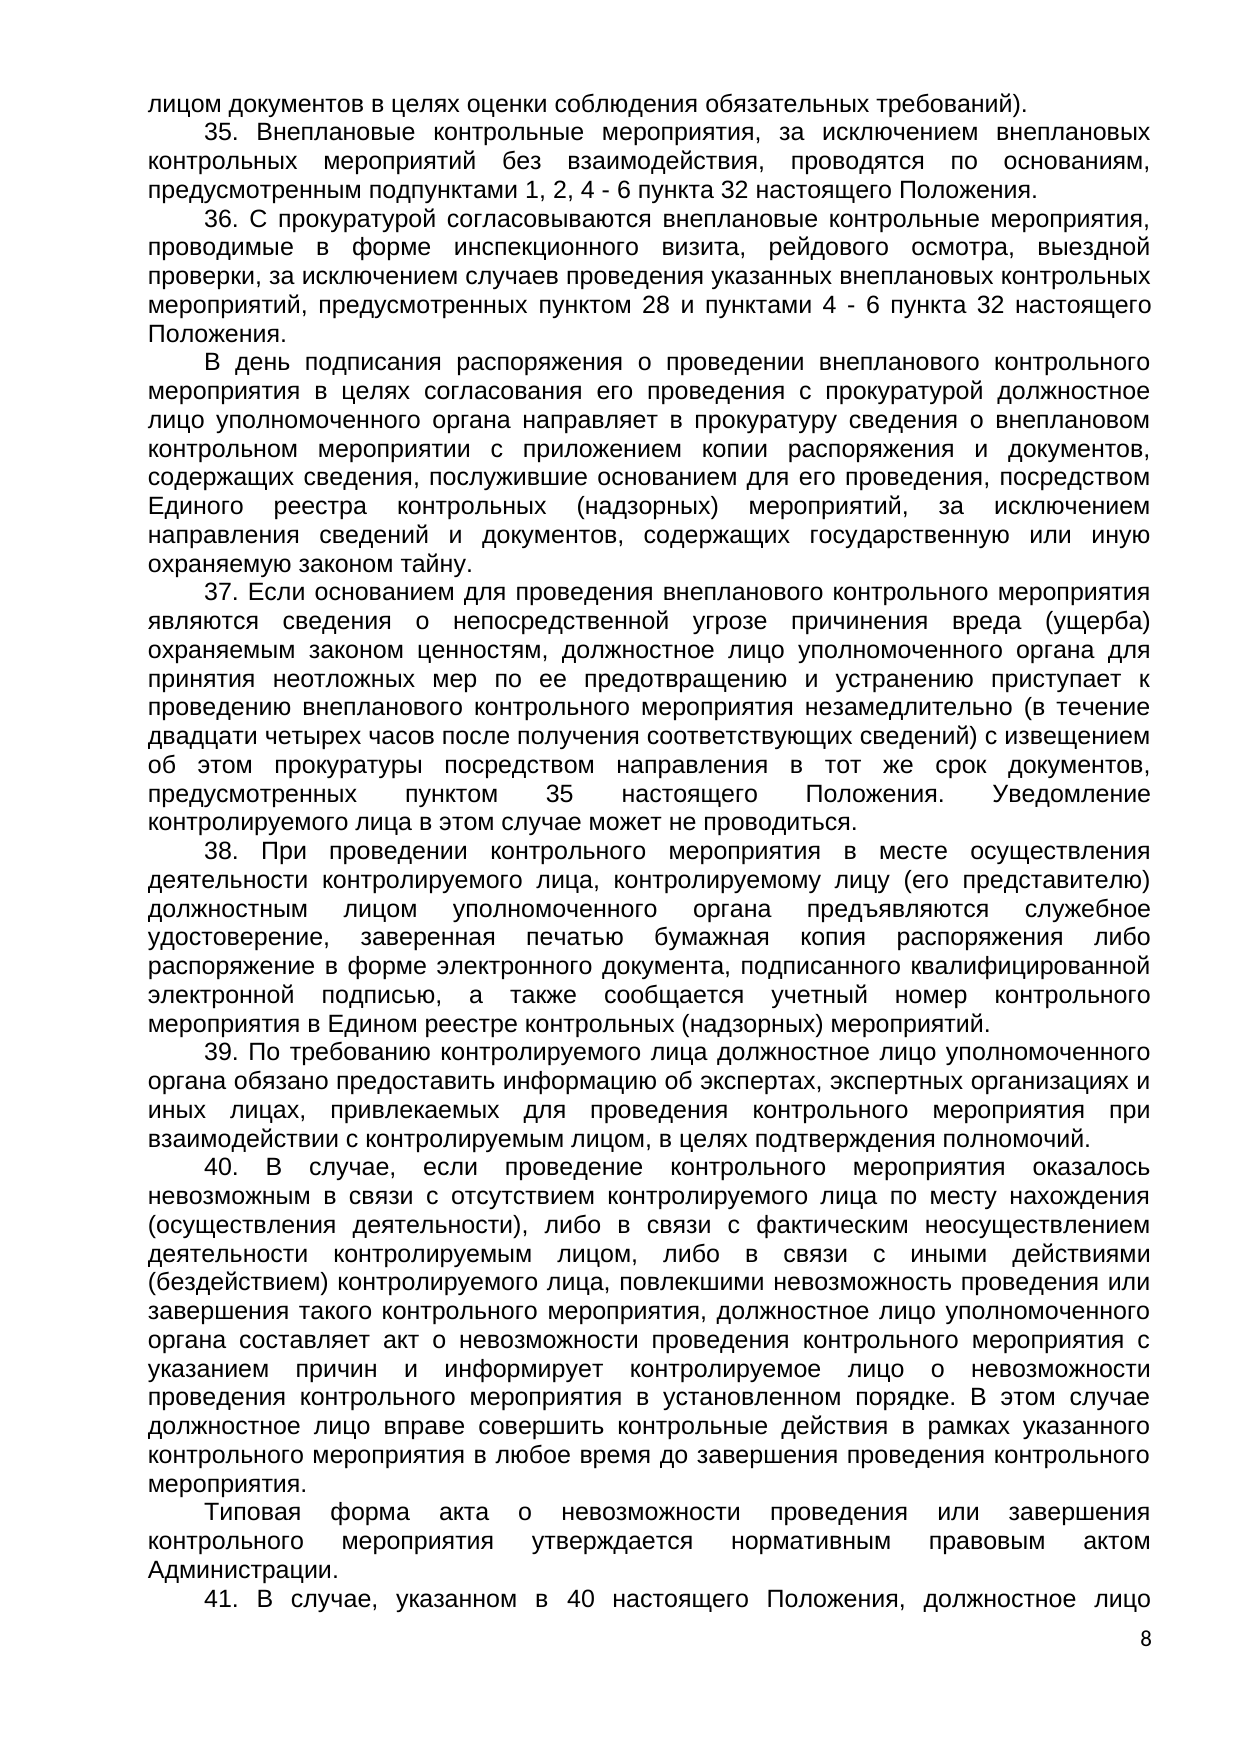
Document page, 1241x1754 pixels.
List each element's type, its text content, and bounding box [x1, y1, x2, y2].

text 40. В случае, если проведение контрольного мероприятия оказалось невозможным в связи с отсутствием контролируемого лица по месту нахождения (осуществления деятельности), либо в связи с фактическим неосуществлением деятельности контролируемым лицом, либо в связи с иными действиями (бездействием) контролируемого лица, повлекшими невозможность проведения или завершения такого контрольного мероприятия, должностное лицо уполномоченного органа составляет акт о невозможности проведения контрольного мероприятия с указанием причин и информирует контролируемое лицо о невозможности проведения контрольного мероприятия в установленном порядке. В этом случае должностное лицо вправе совершить контрольные действия в рамках указанного контрольного мероприятия в любое время до завершения проведения контрольного мероприятия. [148, 1152, 1152, 1497]
text 39. По требованию контролируемого лица должностное лицо уполномоченного органа обязано предоставить информацию об экспертах, экспертных организациях и иных лицах, привлекаемых для проведения контрольного мероприятия при взаимодействии с контролируемым лицом, в целях подтверждения полномочий. [148, 1037, 1152, 1152]
text 35. Внеплановые контрольные мероприятия, за исключением внеплановых контрольных мероприятий без взаимодействия, проводятся по основаниям, предусмотренным подпунктами 1, 2, 4 - 6 пункта 32 настоящего Положения. [148, 117, 1152, 204]
text 36. С прокуратурой согласовываются внеплановые контрольные мероприятия, проводимые в форме инспекционного визита, рейдового осмотра, выездной проверки, за исключением случаев проведения указанных внеплановых контрольных мероприятий, предусмотренных пунктом 28 и пунктами 4 - 6 пункта 32 настоящего Положения. [148, 204, 1152, 347]
text 37. Если основанием для проведения внепланового контрольного мероприятия являются сведения о непосредственной угрозе причинения вреда (ущерба) охраняемым законом ценностям, должностное лицо уполномоченного органа для принятия неотложных мер по ее предотвращению и устранению приступает к проведению внепланового контрольного мероприятия незамедлительно (в течение двадцати четырех часов после получения соответствующих сведений) с извещением об этом прокуратуры посредством направления в тот же срок документов, предусмотренных пунктом 35 настоящего Положения. Уведомление контролируемого лица в этом случае может не проводиться. [148, 577, 1152, 836]
text Типовая форма акта о невозможности проведения или завершения контрольного мероприятия утверждается нормативным правовым актом Администрации. [148, 1497, 1152, 1584]
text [148, 1584, 1152, 1612]
text В день подписания распоряжения о проведении внепланового контрольного мероприятия в целях согласования его проведения с прокуратурой должностное лицо уполномоченного органа направляет в прокуратуру сведения о внеплановом контрольном мероприятии с приложением копии распоряжения и документов, содержащих сведения, послужившие основанием для его проведения, посредством Единого реестра контрольных (надзорных) мероприятий, за исключением направления сведений и документов, содержащих государственную или иную охраняемую законом тайну. [148, 347, 1152, 577]
text 38. При проведении контрольного мероприятия в месте осуществления деятельности контролируемого лица, контролируемому лицу (его представителю) должностным лицом уполномоченного органа предъявляются служебное удостоверение, заверенная печатью бумажная копия распоряжения либо распоряжение в форме электронного документа, подписанного квалифицированной электронной подписью, а также сообщается учетный номер контрольного мероприятия в Едином реестре контрольных (надзорных) мероприятий. [148, 836, 1152, 1037]
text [148, 89, 1152, 117]
